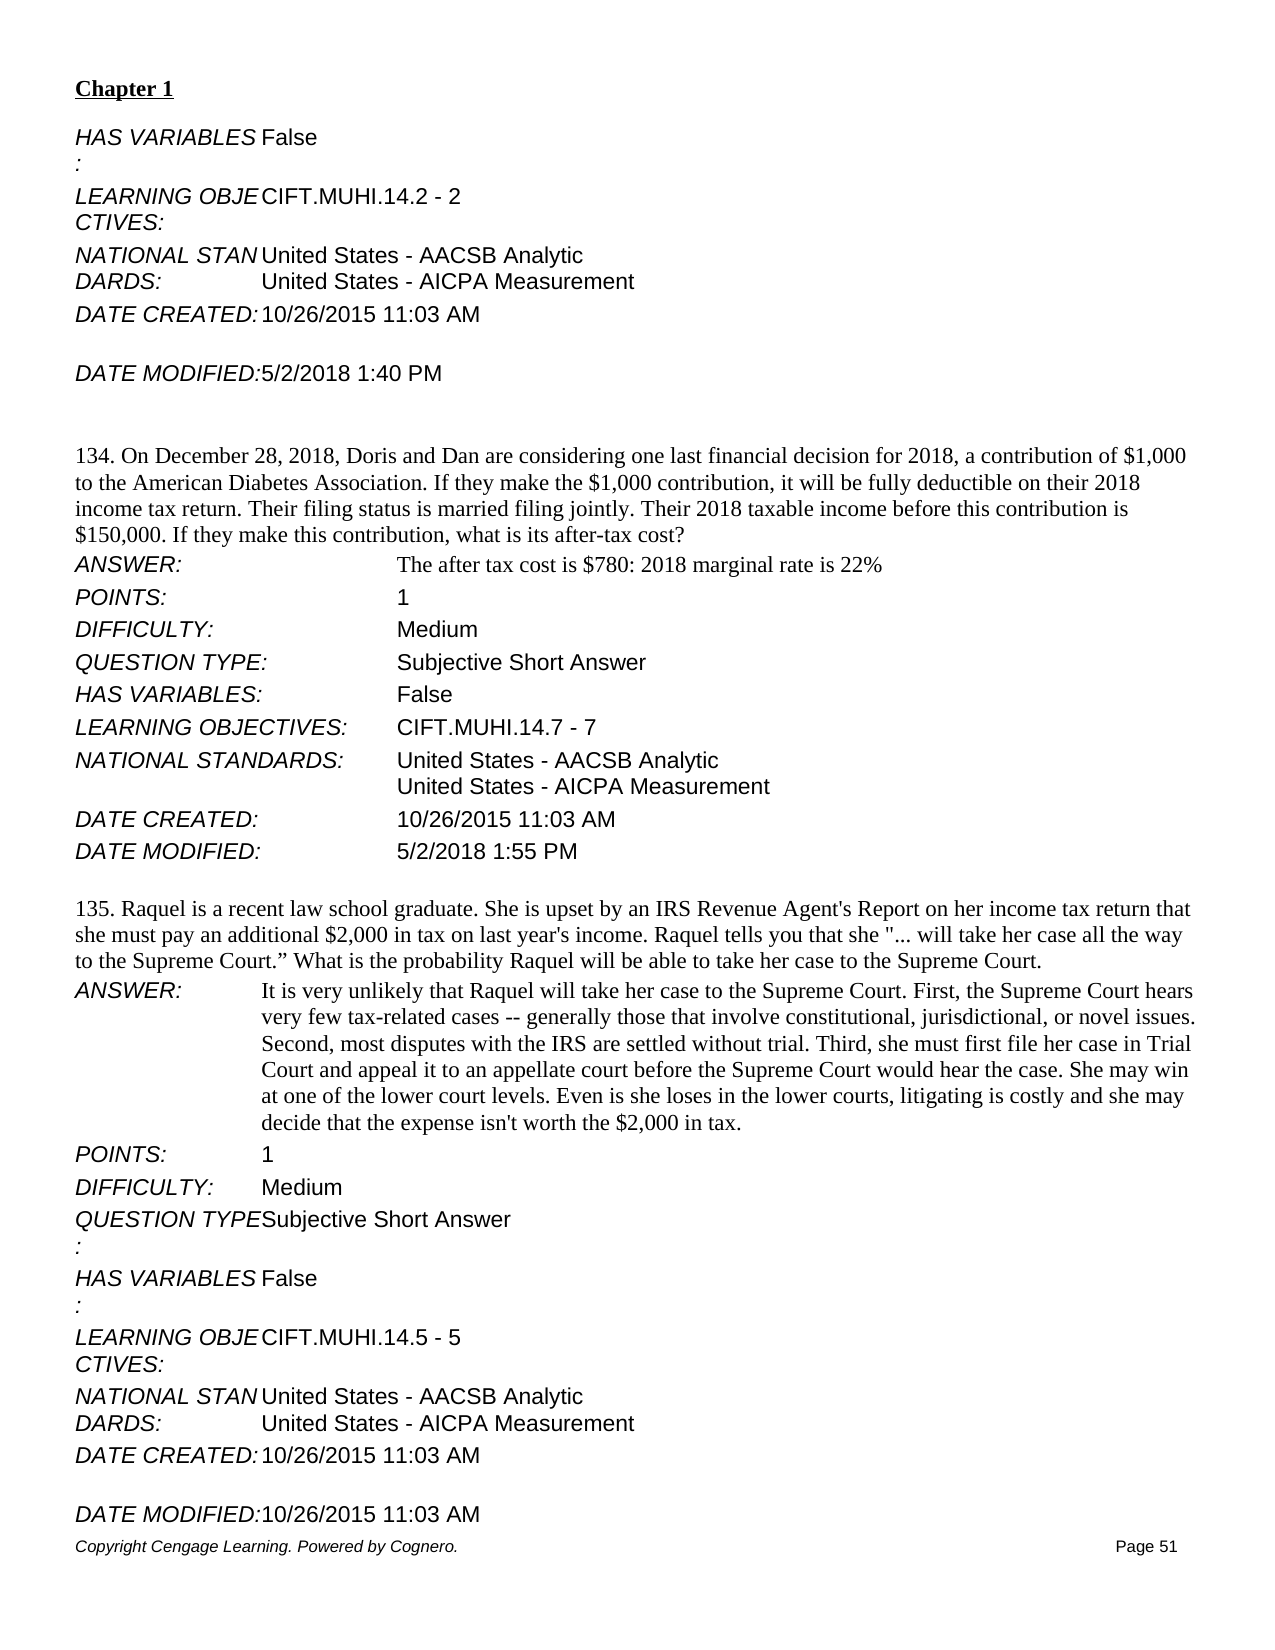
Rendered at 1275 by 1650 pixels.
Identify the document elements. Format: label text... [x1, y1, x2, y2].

table_header 134. On December 28, 2018, Doris and Dan are considering one last financial decision for 2018, a contribution of $1,000 to the American Diabetes Association. If they make the $1,000 contribution, it will be fully deductible on their 2018 income tax return. Their filing status is married filing jointly. Their 2018 taxable income before this contribution is $150,000. If they make this contribution, what is its after-tax cost? [75, 443, 1200, 868]
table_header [75, 121, 1200, 415]
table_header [75, 895, 1200, 1531]
